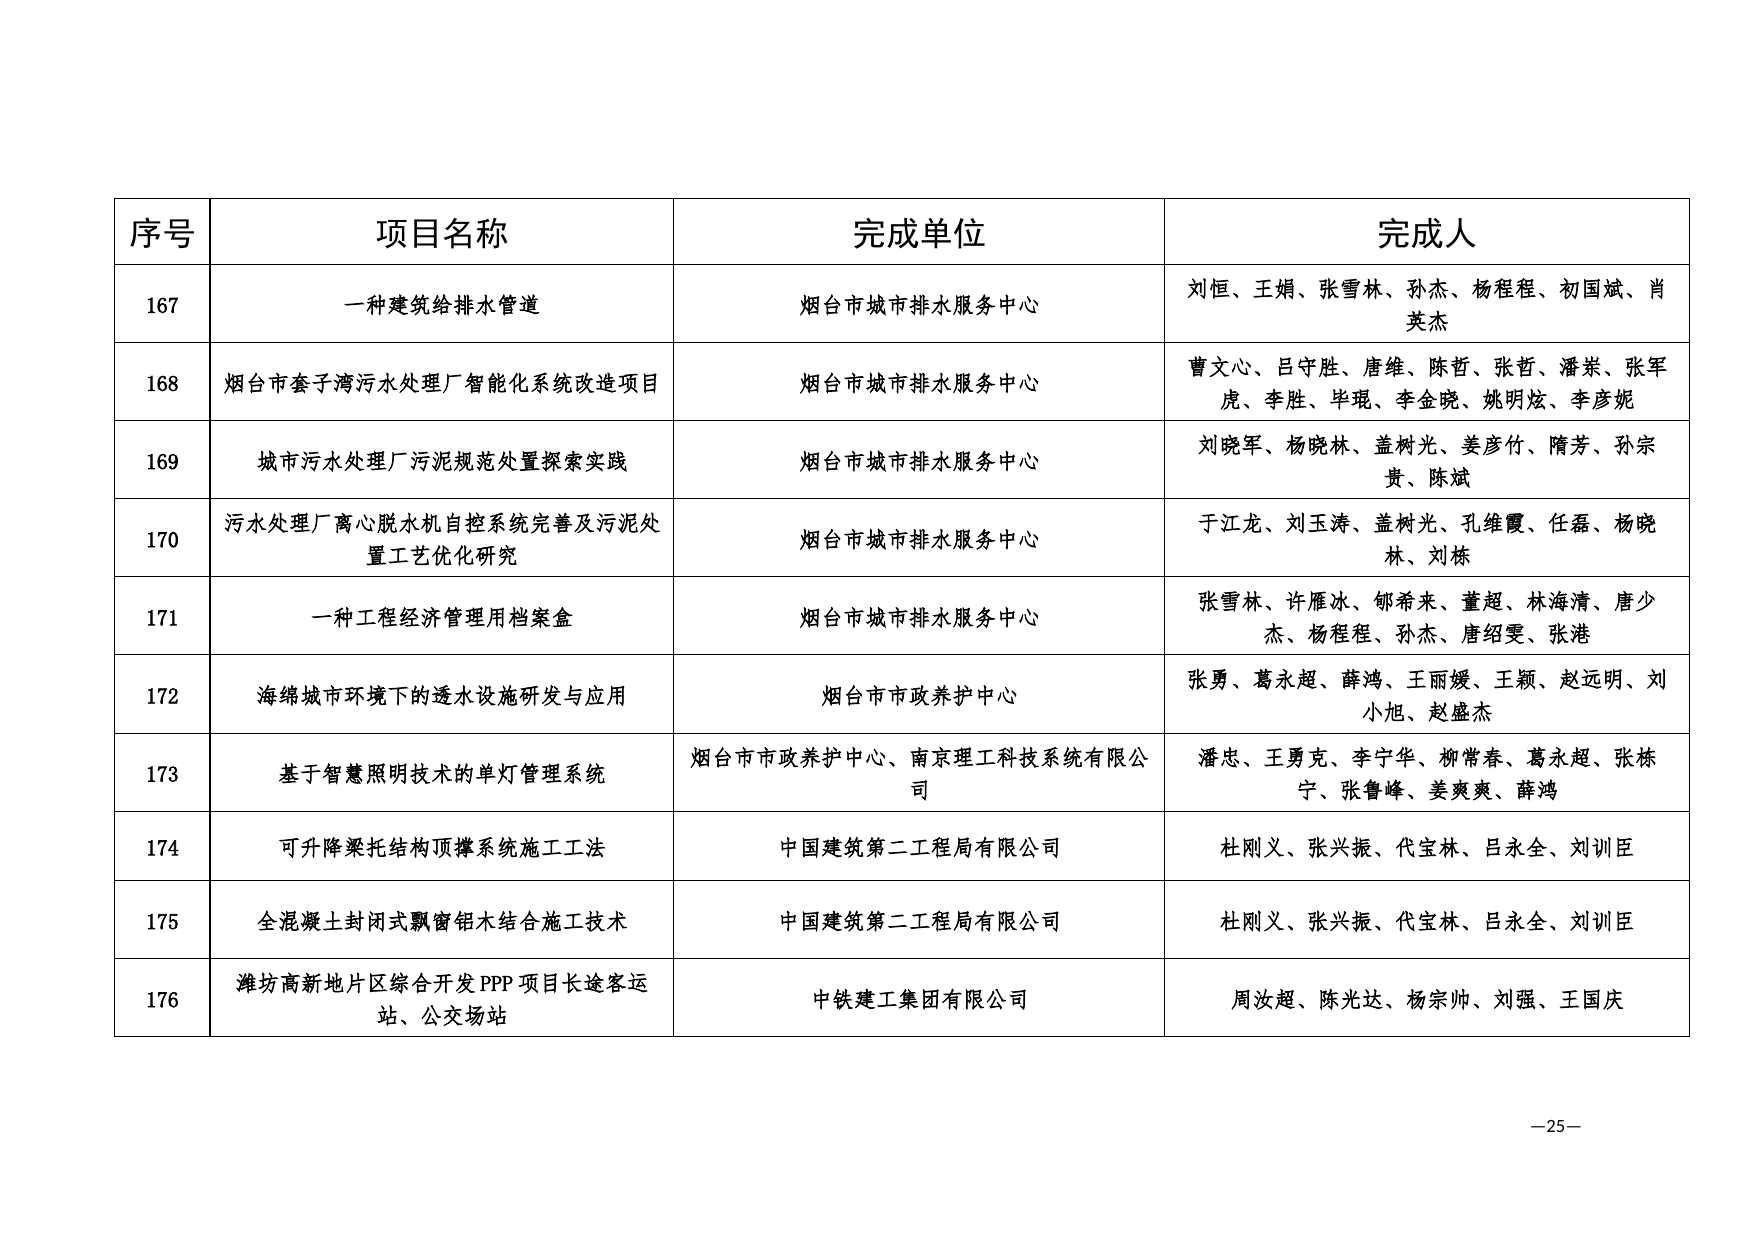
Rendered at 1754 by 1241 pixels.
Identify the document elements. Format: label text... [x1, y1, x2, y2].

table_cell 167 [115, 265, 209, 342]
table_cell 于江龙、刘玉涛、盖树光、孔维霞、任磊、杨晓林、刘栋 [1165, 499, 1689, 576]
table_cell 168 [115, 343, 209, 420]
table_cell 171 [115, 577, 209, 654]
table_cell 污水处理厂离心脱水机自控系统完善及污泥处置工艺优化研究 [211, 499, 673, 576]
table_cell 175 [115, 881, 209, 958]
table_cell 潘忠、王勇克、李宁华、柳常春、葛永超、张栋宁、张鲁峰、姜爽爽、薛鸿 [1165, 734, 1689, 811]
table_cell 基于智慧照明技术的单灯管理系统 [211, 734, 673, 811]
table_cell 一种工程经济管理用档案盒 [211, 577, 673, 654]
table_cell 172 [115, 655, 209, 732]
table_cell 张雪林、许雁冰、郇希来、董超、林海清、唐少杰、杨程程、孙杰、唐绍雯、张港 [1165, 577, 1689, 654]
table_cell 176 [115, 959, 209, 1036]
table_cell 全混凝土封闭式飘窗铝木结合施工技术 [211, 881, 673, 958]
table_cell 可升降梁托结构顶撑系统施工工法 [211, 812, 673, 880]
table_cell 周汝超、陈光达、杨宗帅、刘强、王国庆 [1165, 959, 1689, 1036]
table_cell 烟台市城市排水服务中心 [674, 343, 1164, 420]
table_cell 曹文心、吕守胜、唐维、陈哲、张哲、潘岽、张军虎、李胜、毕琨、李金晓、姚明炫、李彦妮 [1165, 343, 1689, 420]
table_cell 刘晓军、杨晓林、盖树光、姜彦竹、隋芳、孙宗贵、陈斌 [1165, 421, 1689, 498]
table_cell 烟台市城市排水服务中心 [674, 499, 1164, 576]
table_cell 张勇、葛永超、薛鸿、王丽媛、王颖、赵远明、刘小旭、赵盛杰 [1165, 655, 1689, 732]
table_header 完成人 [1165, 199, 1689, 264]
table_cell 173 [115, 734, 209, 811]
table_cell 烟台市市政养护中心 [674, 655, 1164, 732]
table_cell 中国建筑第二工程局有限公司 [674, 881, 1164, 958]
table_cell 169 [115, 421, 209, 498]
table_cell 烟台市城市排水服务中心 [674, 421, 1164, 498]
table_cell 烟台市城市排水服务中心 [674, 577, 1164, 654]
table_cell 杜刚义、张兴振、代宝林、吕永全、刘训臣 [1165, 812, 1689, 880]
table_cell 杜刚义、张兴振、代宝林、吕永全、刘训臣 [1165, 881, 1689, 958]
table_cell 174 [115, 812, 209, 880]
table_cell 中国建筑第二工程局有限公司 [674, 812, 1164, 880]
table_cell 烟台市套子湾污水处理厂智能化系统改造项目 [211, 343, 673, 420]
table_cell 一种建筑给排水管道 [211, 265, 673, 342]
table_header 项目名称 [211, 199, 673, 264]
table_cell 城市污水处理厂污泥规范处置探索实践 [211, 421, 673, 498]
table_cell 烟台市城市排水服务中心 [674, 265, 1164, 342]
table_cell 海绵城市环境下的透水设施研发与应用 [211, 655, 673, 732]
table_header 完成单位 [674, 199, 1164, 264]
table_header 序号 [115, 199, 209, 264]
table_cell 170 [115, 499, 209, 576]
table_cell 中铁建工集团有限公司 [674, 959, 1164, 1036]
table_cell 刘恒、王娟、张雪林、孙杰、杨程程、初国斌、肖英杰 [1165, 265, 1689, 342]
table_cell 烟台市市政养护中心、南京理工科技系统有限公司 [674, 734, 1164, 811]
table_cell 潍坊高新地片区综合开发PPP项目长途客运站、公交场站 [211, 959, 673, 1036]
